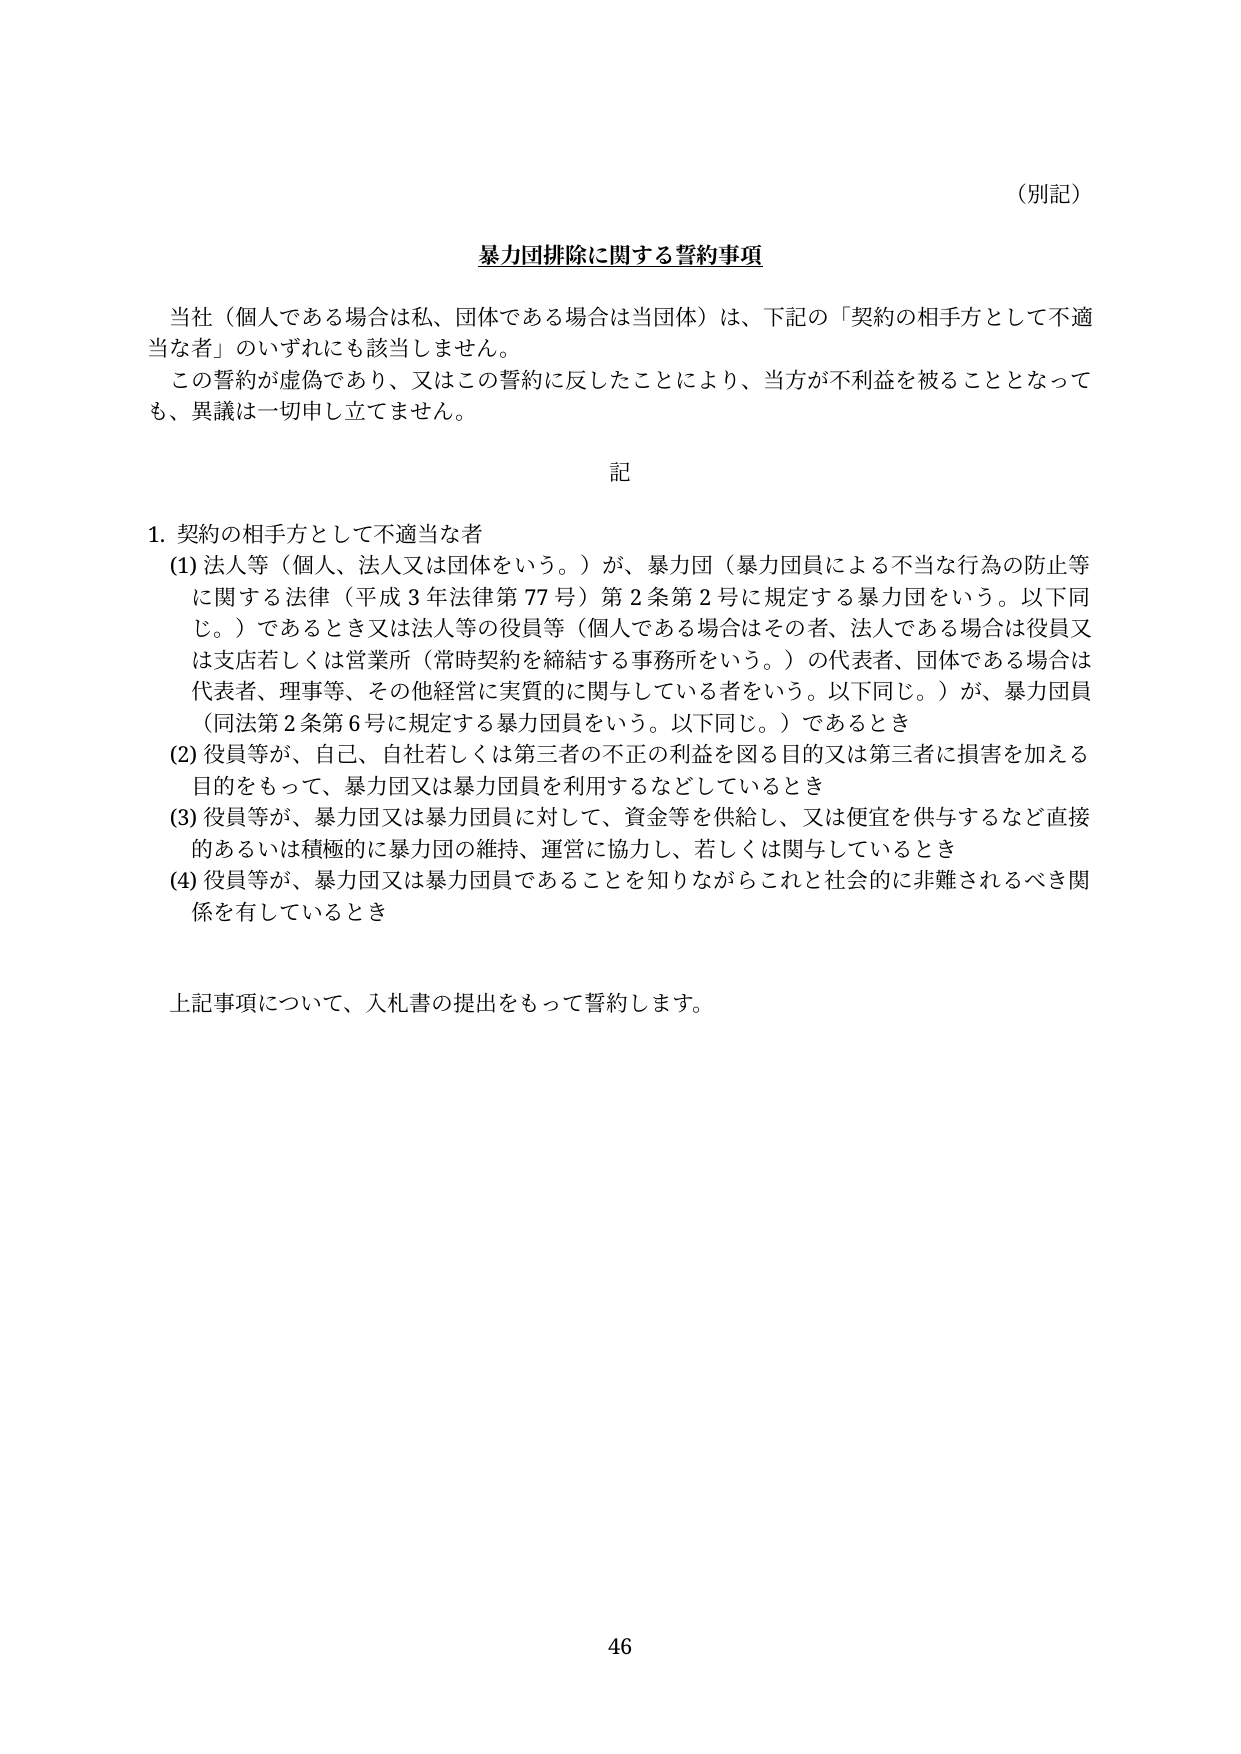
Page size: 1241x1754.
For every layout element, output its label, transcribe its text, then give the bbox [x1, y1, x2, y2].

text (1) 法人等（個人、法人又は団体をいう。）が、暴力団（暴力団員による不当な行為の防止等に関する法律（平成3年法律第77号）第2条第2号に規定する暴力団をいう。以下同じ。）であるとき又は法人等の役員等（個人である場合はその者、法人である場合は役員又は支店若しくは営業所（常時契約を締結する事務所をいう。）の代表者、団体である場合は代表者、理事等、その他経営に実質的に関与している者をいう。以下同じ。）が、暴力団員（同法第2条第6号に規定する暴力団員をいう。以下同じ。）であるとき [169, 548, 1092, 737]
text （別記） [148, 177, 1092, 209]
text (2) 役員等が、自己、自社若しくは第三者の不正の利益を図る目的又は第三者に損害を加える目的をもって、暴力団又は暴力団員を利用するなどしているとき [169, 737, 1092, 801]
text (3) 役員等が、暴力団又は暴力団員に対して、資金等を供給し、又は便宜を供与するなど直接的あるいは積極的に暴力団の維持、運営に協力し、若しくは関与しているとき [169, 801, 1092, 863]
text 暴力団排除に関する誓約事項 [148, 239, 1092, 270]
text 記 [148, 456, 1092, 487]
text 当社（個人である場合は私、団体である場合は当団体）は、下記の「契約の相手方として不適当な者」のいずれにも該当しません。 [148, 300, 1092, 363]
text この誓約が虚偽であり、又はこの誓約に反したことにより、当方が不利益を被ることとなっても、異議は一切申し立てません。 [148, 363, 1092, 426]
text (4) 役員等が、暴力団又は暴力団員であることを知りながらこれと社会的に非難されるべき関係を有しているとき [169, 863, 1092, 927]
text 上記事項について、入札書の提出をもって誓約します。 [148, 986, 1092, 1018]
text 1. 契約の相手方として不適当な者 [148, 517, 1092, 548]
